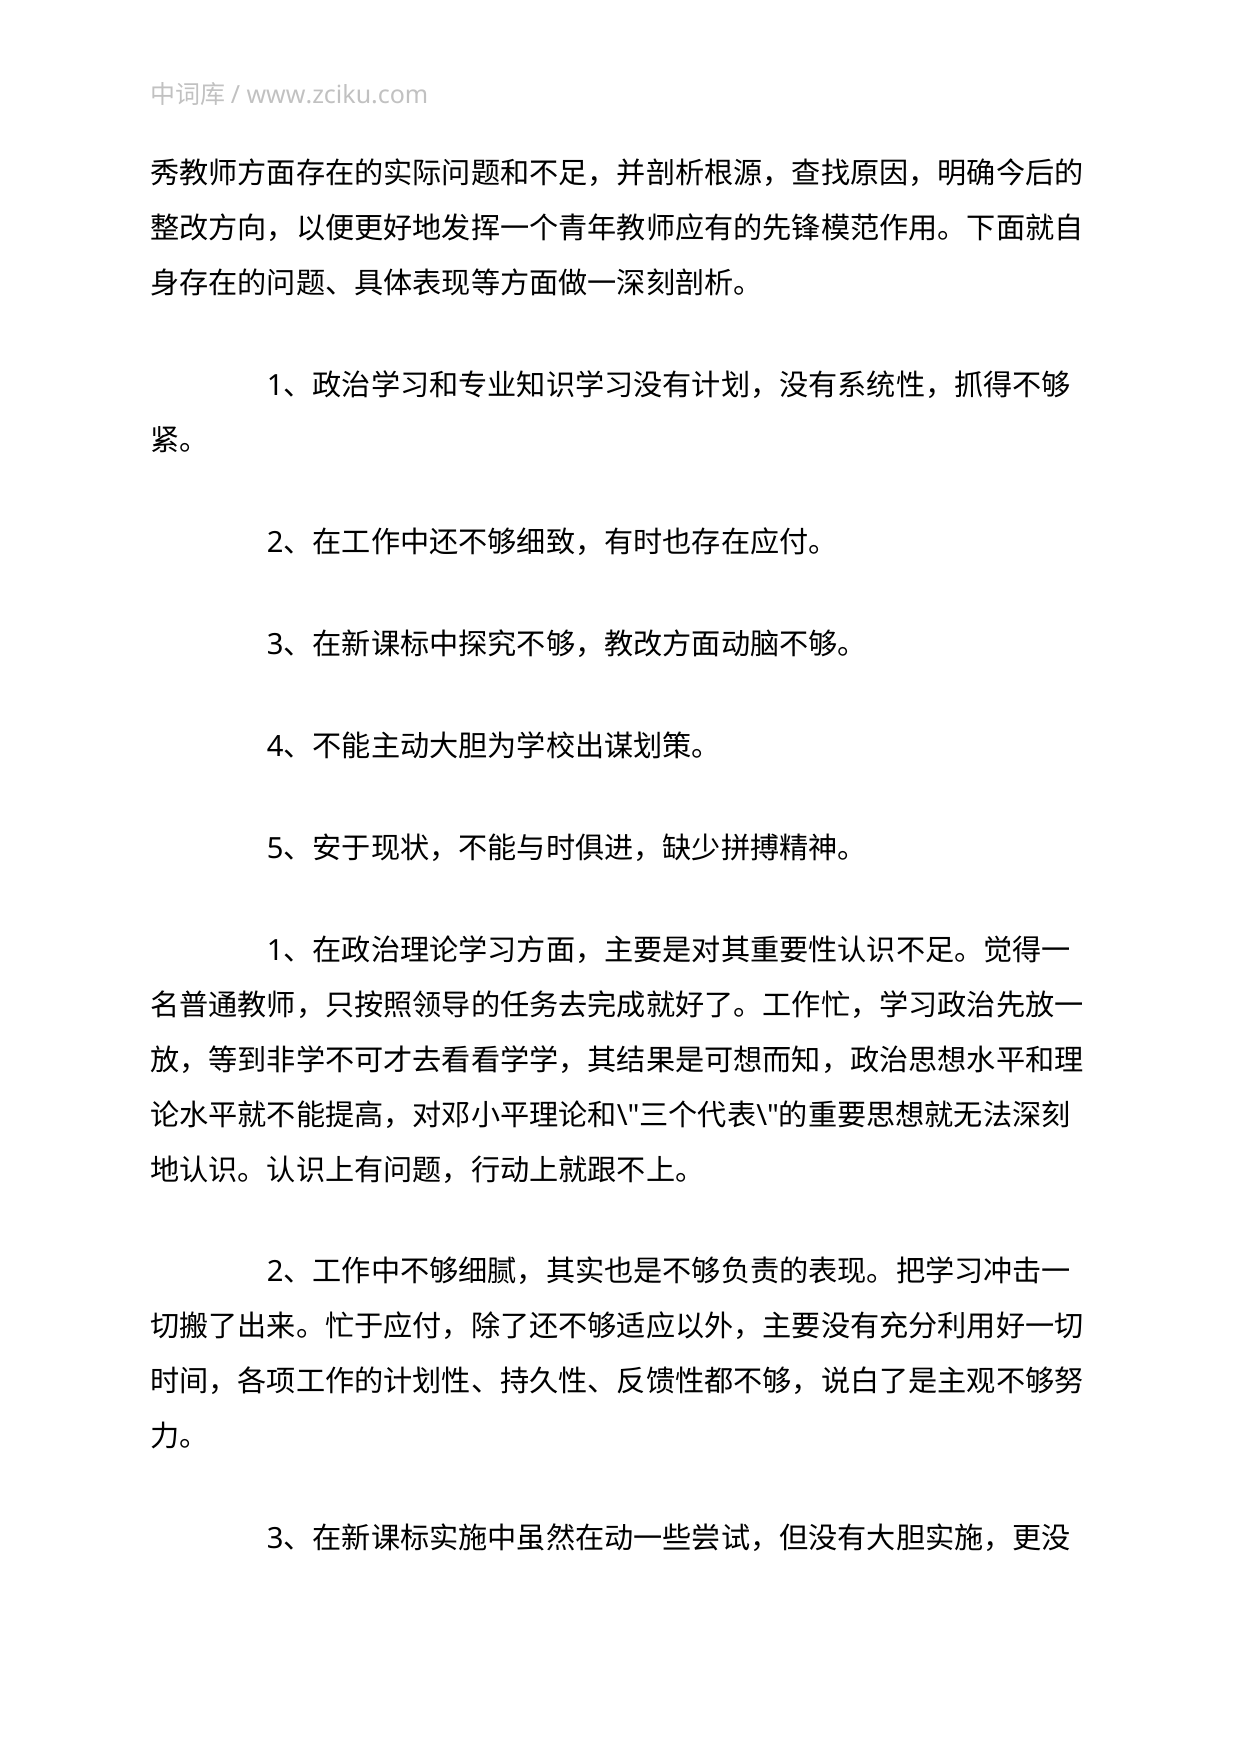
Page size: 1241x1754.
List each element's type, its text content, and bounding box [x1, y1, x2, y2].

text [150, 1514, 1090, 1557]
text 1、政治学习和专业知识学习没有计划，没有系统性，抓得不够紧。 [150, 362, 1090, 459]
text 1、在政治理论学习方面，主要是对其重要性认识不足。觉得一名普通教师，只按照领导的任务去完成就好了。工作忙，学习政治先放一放，等到非学不可才去看看学学，其结果是可想而知，政治思想水平和理论水平就不能提高，对邓小平理论和\"三个代表\"的重要思想就无法深刻地认识。认识上有问题，行动上就跟不上。 [150, 926, 1090, 1188]
text 2、在工作中还不够细致，有时也存在应付。 [150, 518, 1090, 561]
text 3、在新课标中探究不够，教改方面动脑不够。 [150, 620, 1090, 663]
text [150, 150, 1090, 302]
text 2、工作中不够细腻，其实也是不够负责的表现。把学习冲击一切搬了出来。忙于应付，除了还不够适应以外，主要没有充分利用好一切时间，各项工作的计划性、持久性、反馈性都不够，说白了是主观不够努力。 [150, 1248, 1090, 1455]
text 5、安于现状，不能与时俱进，缺少拼搏精神。 [150, 824, 1090, 867]
text 4、不能主动大胆为学校出谋划策。 [150, 722, 1090, 765]
